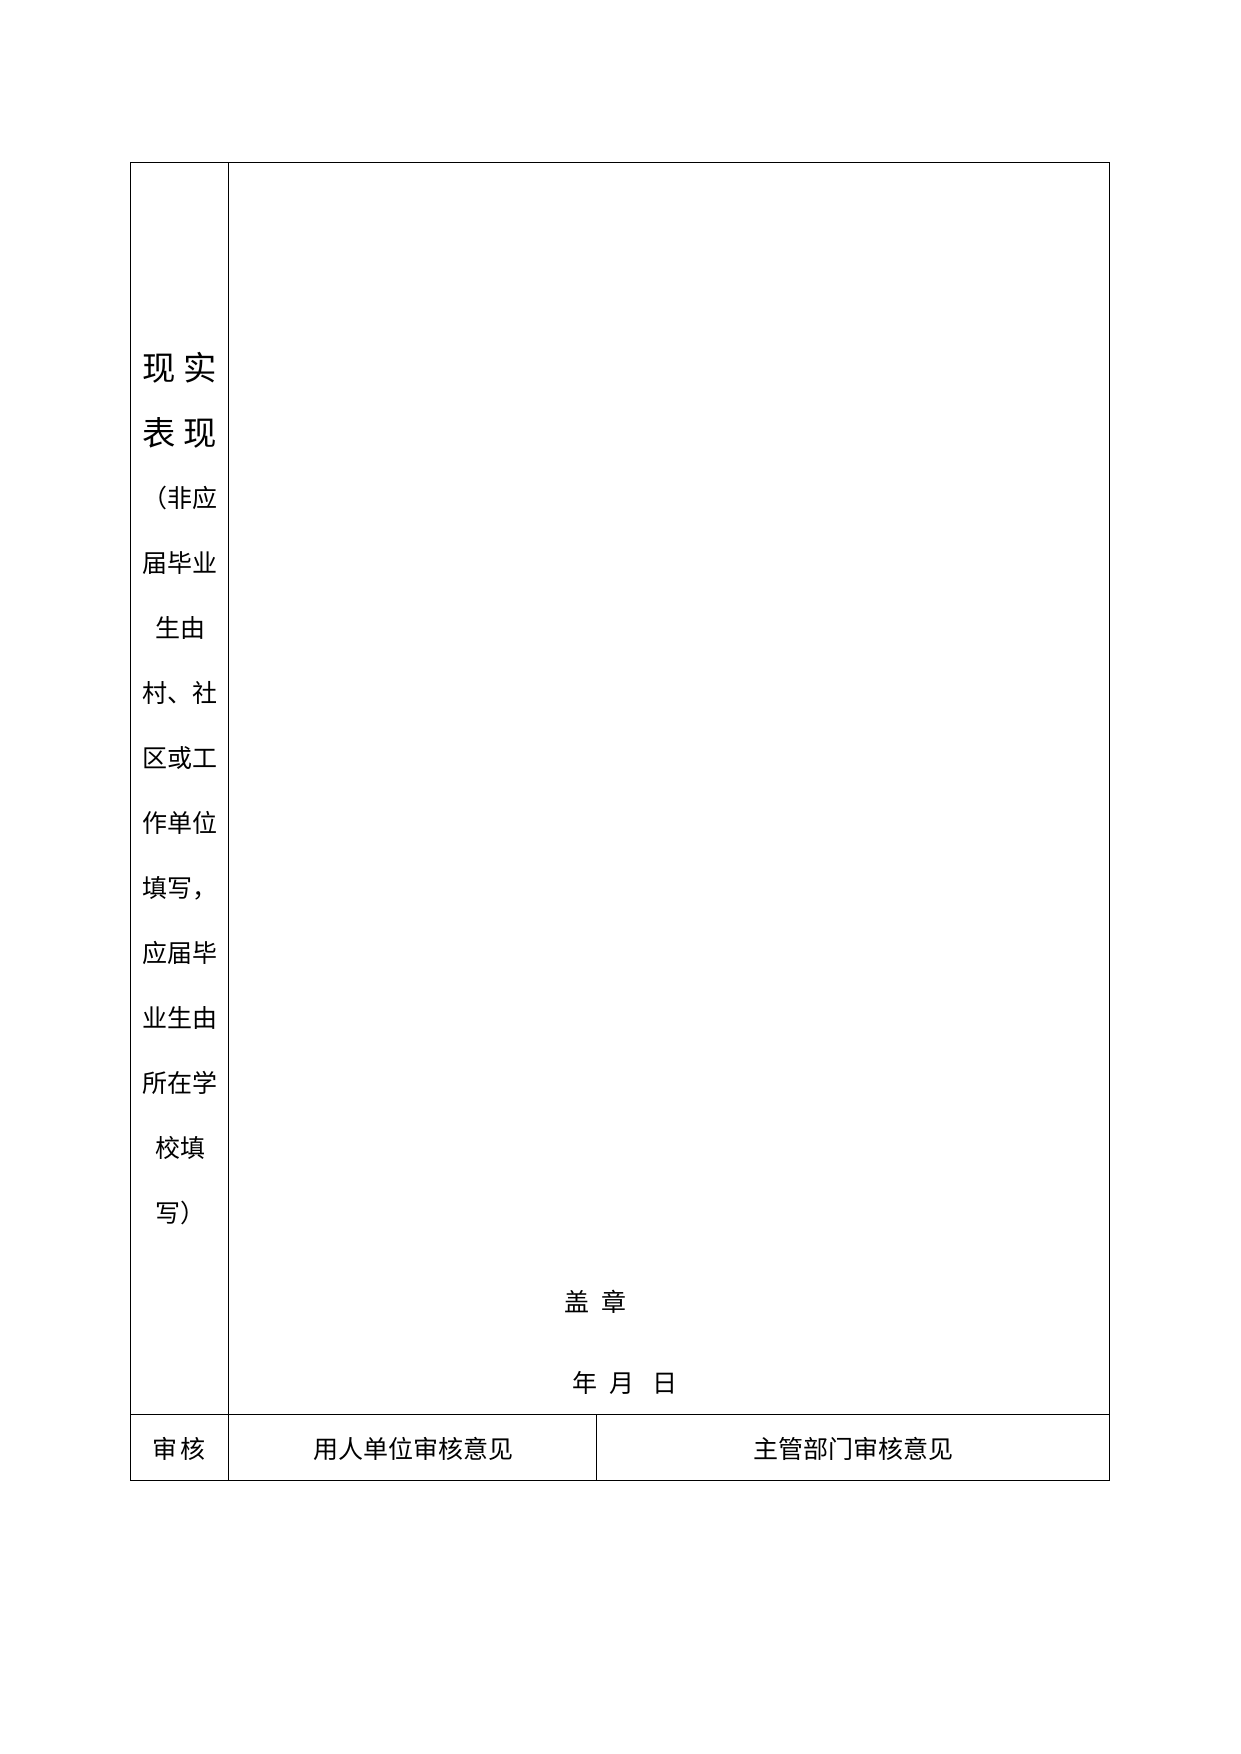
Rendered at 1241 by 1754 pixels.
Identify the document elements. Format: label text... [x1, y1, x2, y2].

table_cell 审 核 意 见 [131, 1415, 228, 1480]
table_cell 盖 章 年 月 日 [229, 163, 1109, 1414]
table_cell 用人单位审核意见 [229, 1415, 596, 1480]
table_cell 现 实 表 现 （非应届毕业生由村、社区或工作单位填写， 应届毕业生由所在学校填写） [131, 163, 228, 1414]
table_cell 主管部门审核意见 [597, 1415, 1109, 1480]
